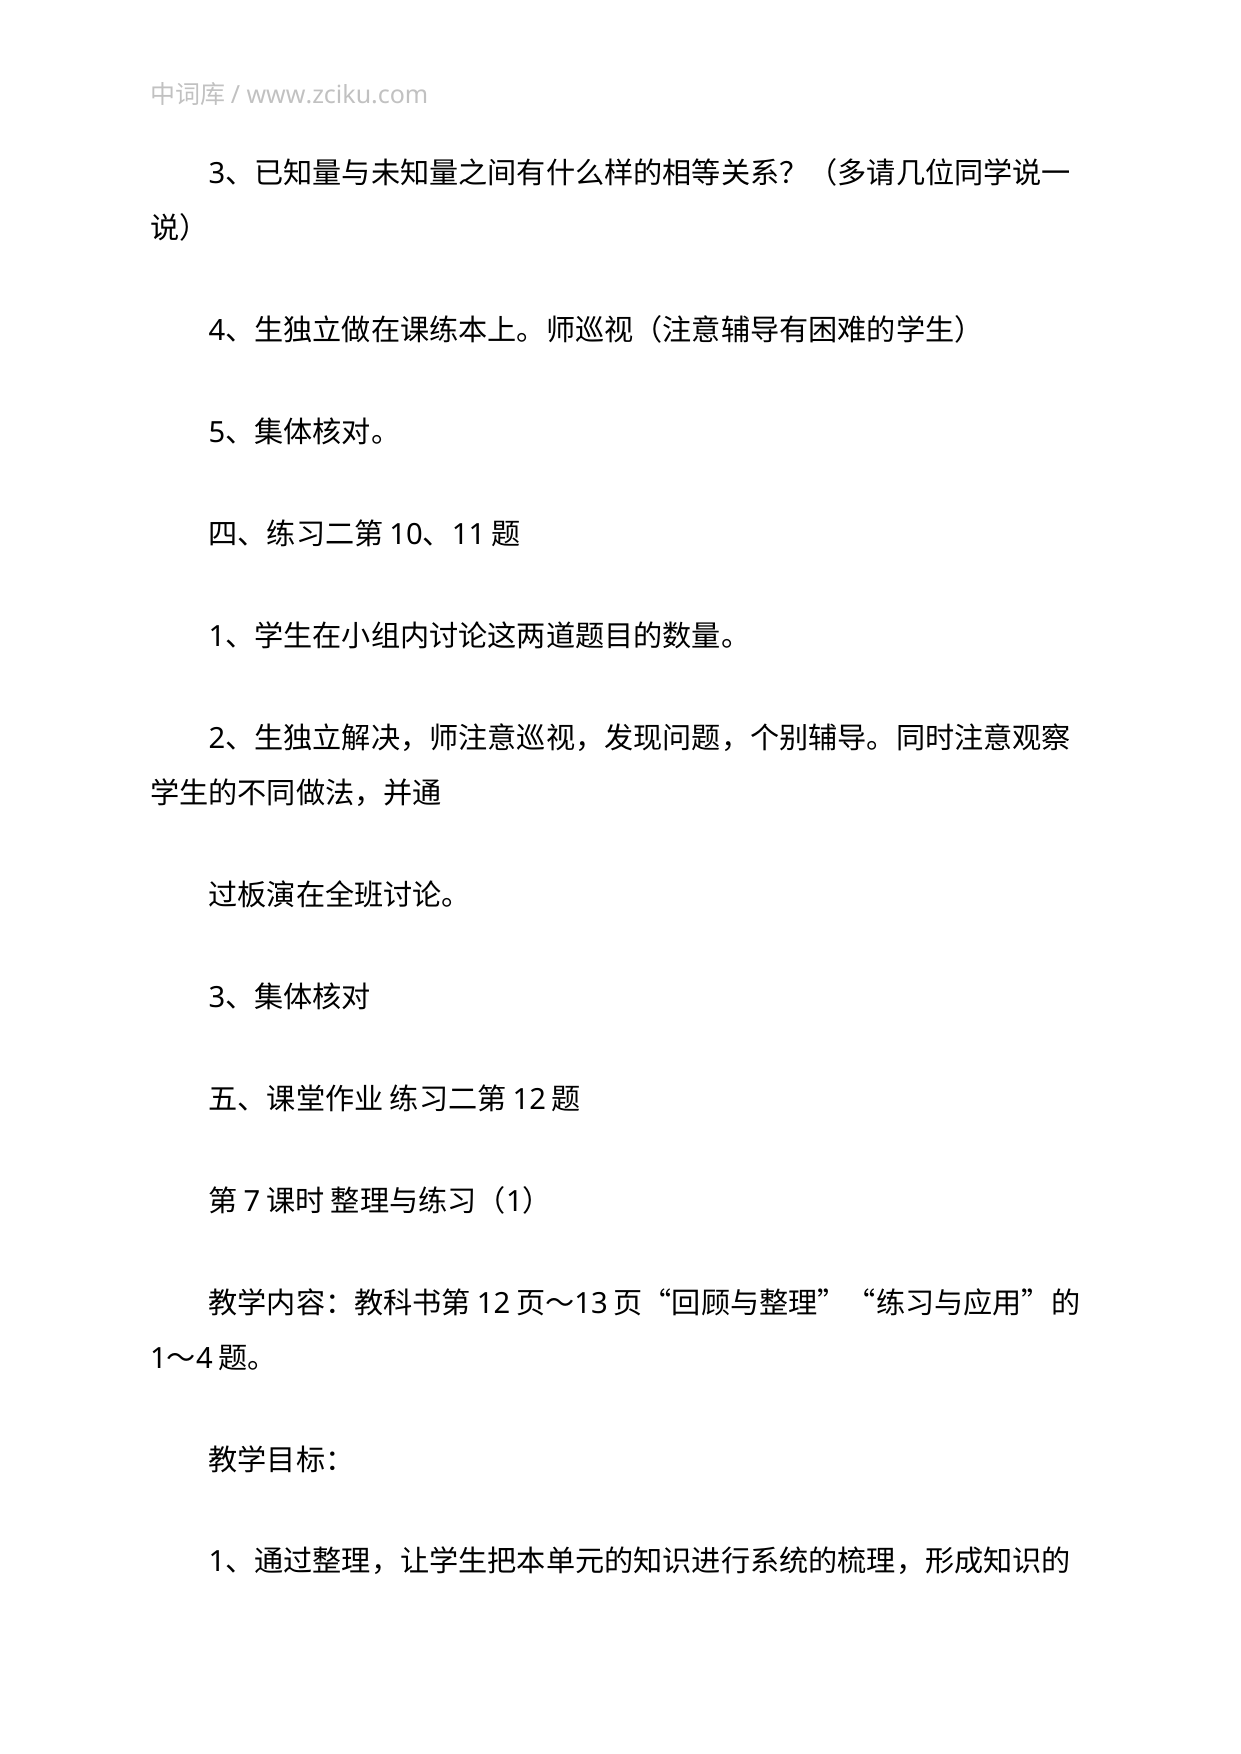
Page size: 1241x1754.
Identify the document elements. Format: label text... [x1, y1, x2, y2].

text 第7课时 整理与练习（1） [150, 1177, 1090, 1219]
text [150, 1538, 1090, 1580]
text 3、已知量与未知量之间有什么样的相等关系？（多请几位同学说一说） [150, 150, 1090, 247]
text 教学目标： [150, 1436, 1090, 1478]
text 过板演在全班讨论。 [150, 871, 1090, 914]
text 4、生独立做在课练本上。师巡视（注意辅导有困难的学生） [150, 307, 1090, 349]
text 5、集体核对。 [150, 409, 1090, 451]
text 2、生独立解决，师注意巡视，发现问题，个别辅导。同时注意观察学生的不同做法，并通 [150, 715, 1090, 812]
text 四、练习二第10、11题 [150, 511, 1090, 553]
text 3、集体核对 [150, 973, 1090, 1016]
text 1、学生在小组内讨论这两道题目的数量。 [150, 613, 1090, 655]
text 教学内容：教科书第12页～13页“回顾与整理”“练习与应用”的1～4题。 [150, 1279, 1090, 1377]
text 五、课堂作业 练习二第12题 [150, 1075, 1090, 1118]
